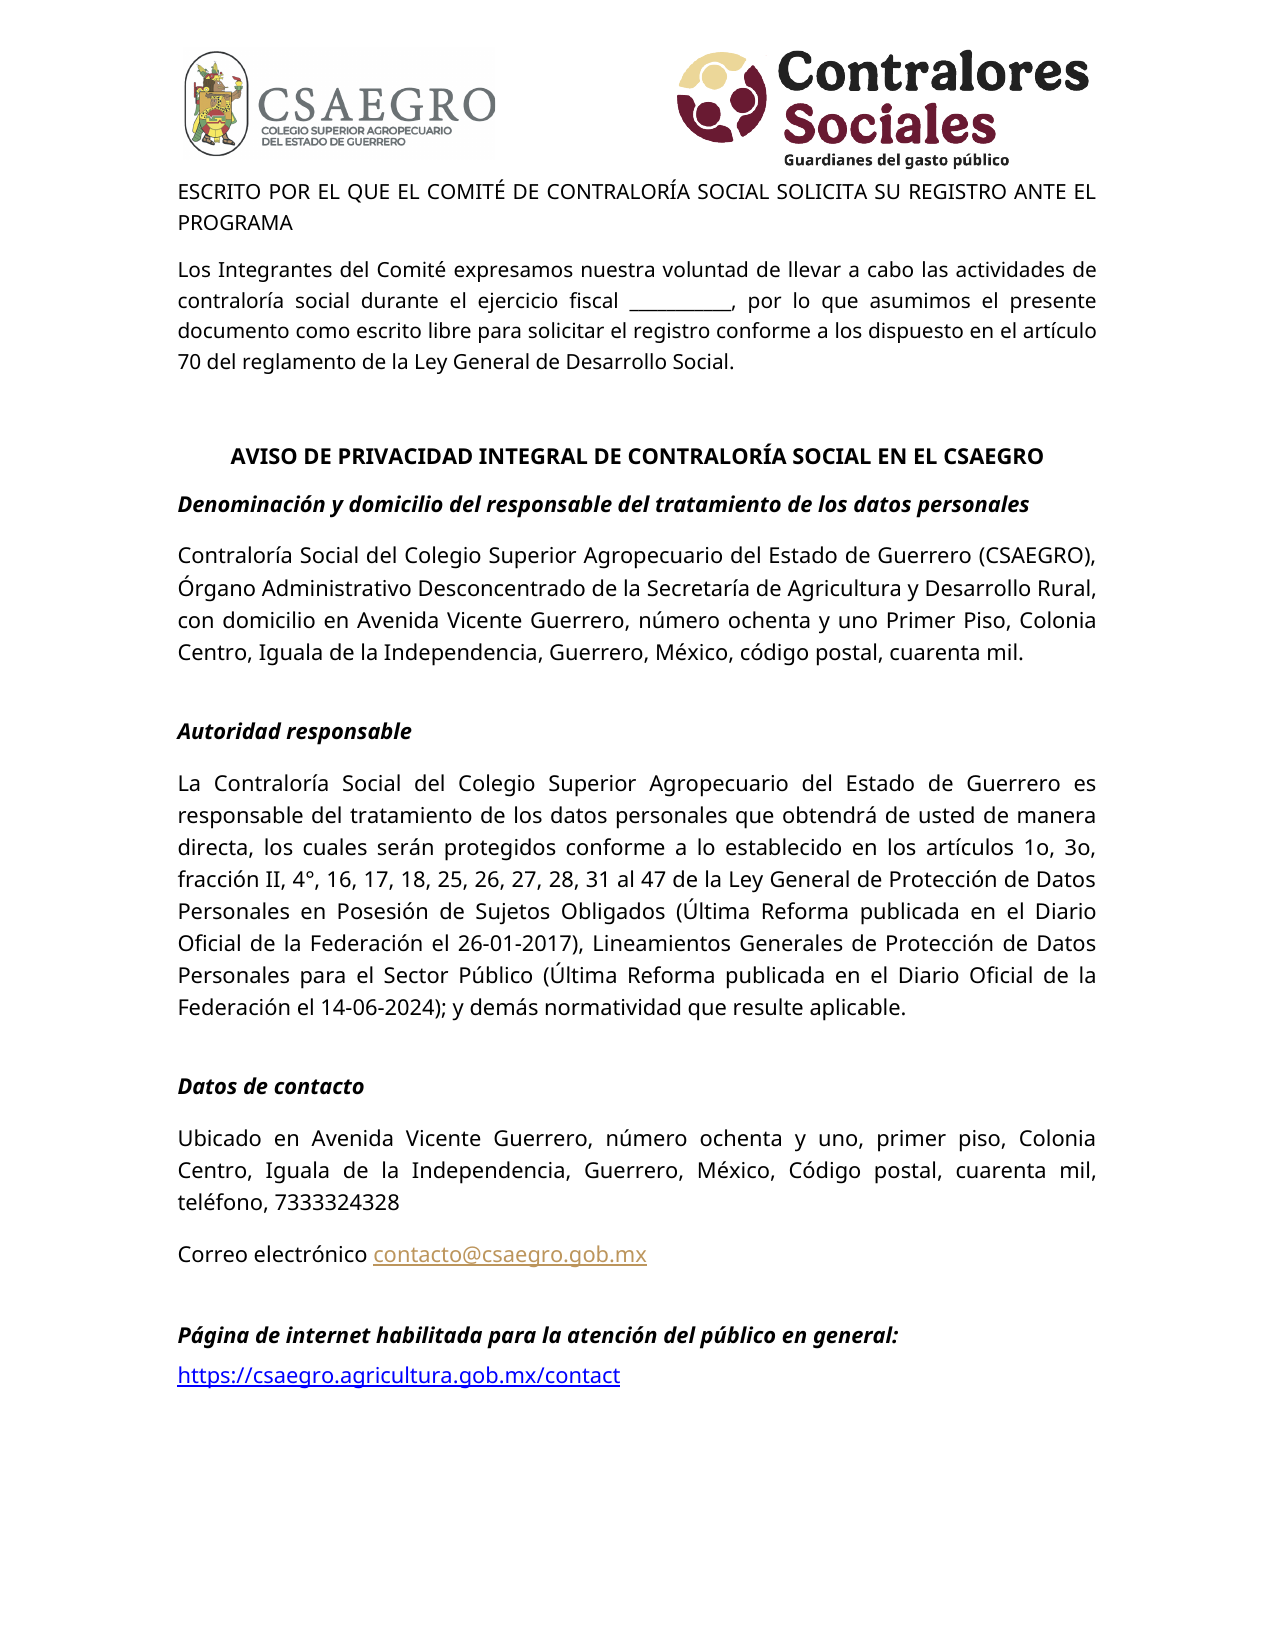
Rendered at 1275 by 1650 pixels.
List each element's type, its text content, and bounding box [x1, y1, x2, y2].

text Los Integrantes del Comité expresamos nuestra voluntad de llevar a cabo las actividades de contraloría social durante el ejercicio fiscal ___________, por lo que asumimos el presente documento como escrito libre para solicitar el registro conforme a los dispuesto en el artículo 70 del reglamento de la Ley General de Desarrollo Social. [177, 255, 1098, 375]
text Correo electrónico contacto@csaegro.gob.mx [177, 1239, 1098, 1268]
picture [182, 47, 496, 160]
subtitle Datos de contacto [177, 1071, 1098, 1101]
text Página de internet habilitada para la atención del público en general: https://csaegro.agricultura.gob.mx/contact [177, 1319, 1098, 1390]
subtitle Denominación y domicilio del responsable del tratamiento de los datos personales [177, 489, 1098, 518]
subtitle Autoridad responsable [177, 716, 1098, 746]
text La Contraloría Social del Colegio Superior Agropecuario del Estado de Guerrero es responsable del tratamiento de los datos personales que obtendrá de usted de manera directa, los cuales serán protegidos conforme a lo establecido en los artículos 1o, 3o, fracción II, 4°, 16, 17, 18, 25, 26, 27, 28, 31 al 47 de la Ley General de Protección de Datos Personales en Posesión de Sujetos Obligados (Última Reforma publicada en el Diario Oficial de la Federación el 26-01-2017), Lineamientos Generales de Protección de Datos Personales para el Sector Público (Última Reforma publicada en el Diario Oficial de la Federación el 14-06-2024); y demás normatividad que resulte aplicable. [177, 768, 1098, 1022]
text ESCRITO POR EL QUE EL COMITÉ DE CONTRALORÍA SOCIAL SOLICITA SU REGISTRO ANTE EL PROGRAMA [177, 177, 1098, 236]
text Contraloría Social del Colegio Superior Agropecuario del Estado de Guerrero (CSAEGRO), Órgano Administrativo Desconcentrado de la Secretaría de Agricultura y Desarrollo Rural, con domicilio en Avenida Vicente Guerrero, número ochenta y uno Primer Piso, Colonia Centro, Iguala de la Independencia, Guerrero, México, código postal, cuarenta mil. [177, 541, 1098, 667]
text Ubicado en Avenida Vicente Guerrero, número ochenta y uno, primer piso, Colonia Centro, Iguala de la Independencia, Guerrero, México, Código postal, cuarenta mil, teléfono, 7333324328 [177, 1123, 1098, 1217]
picture [663, 40, 1098, 175]
text AVISO DE PRIVACIDAD INTEGRAL DE CONTRALORÍA SOCIAL EN EL CSAEGRO [177, 441, 1098, 471]
